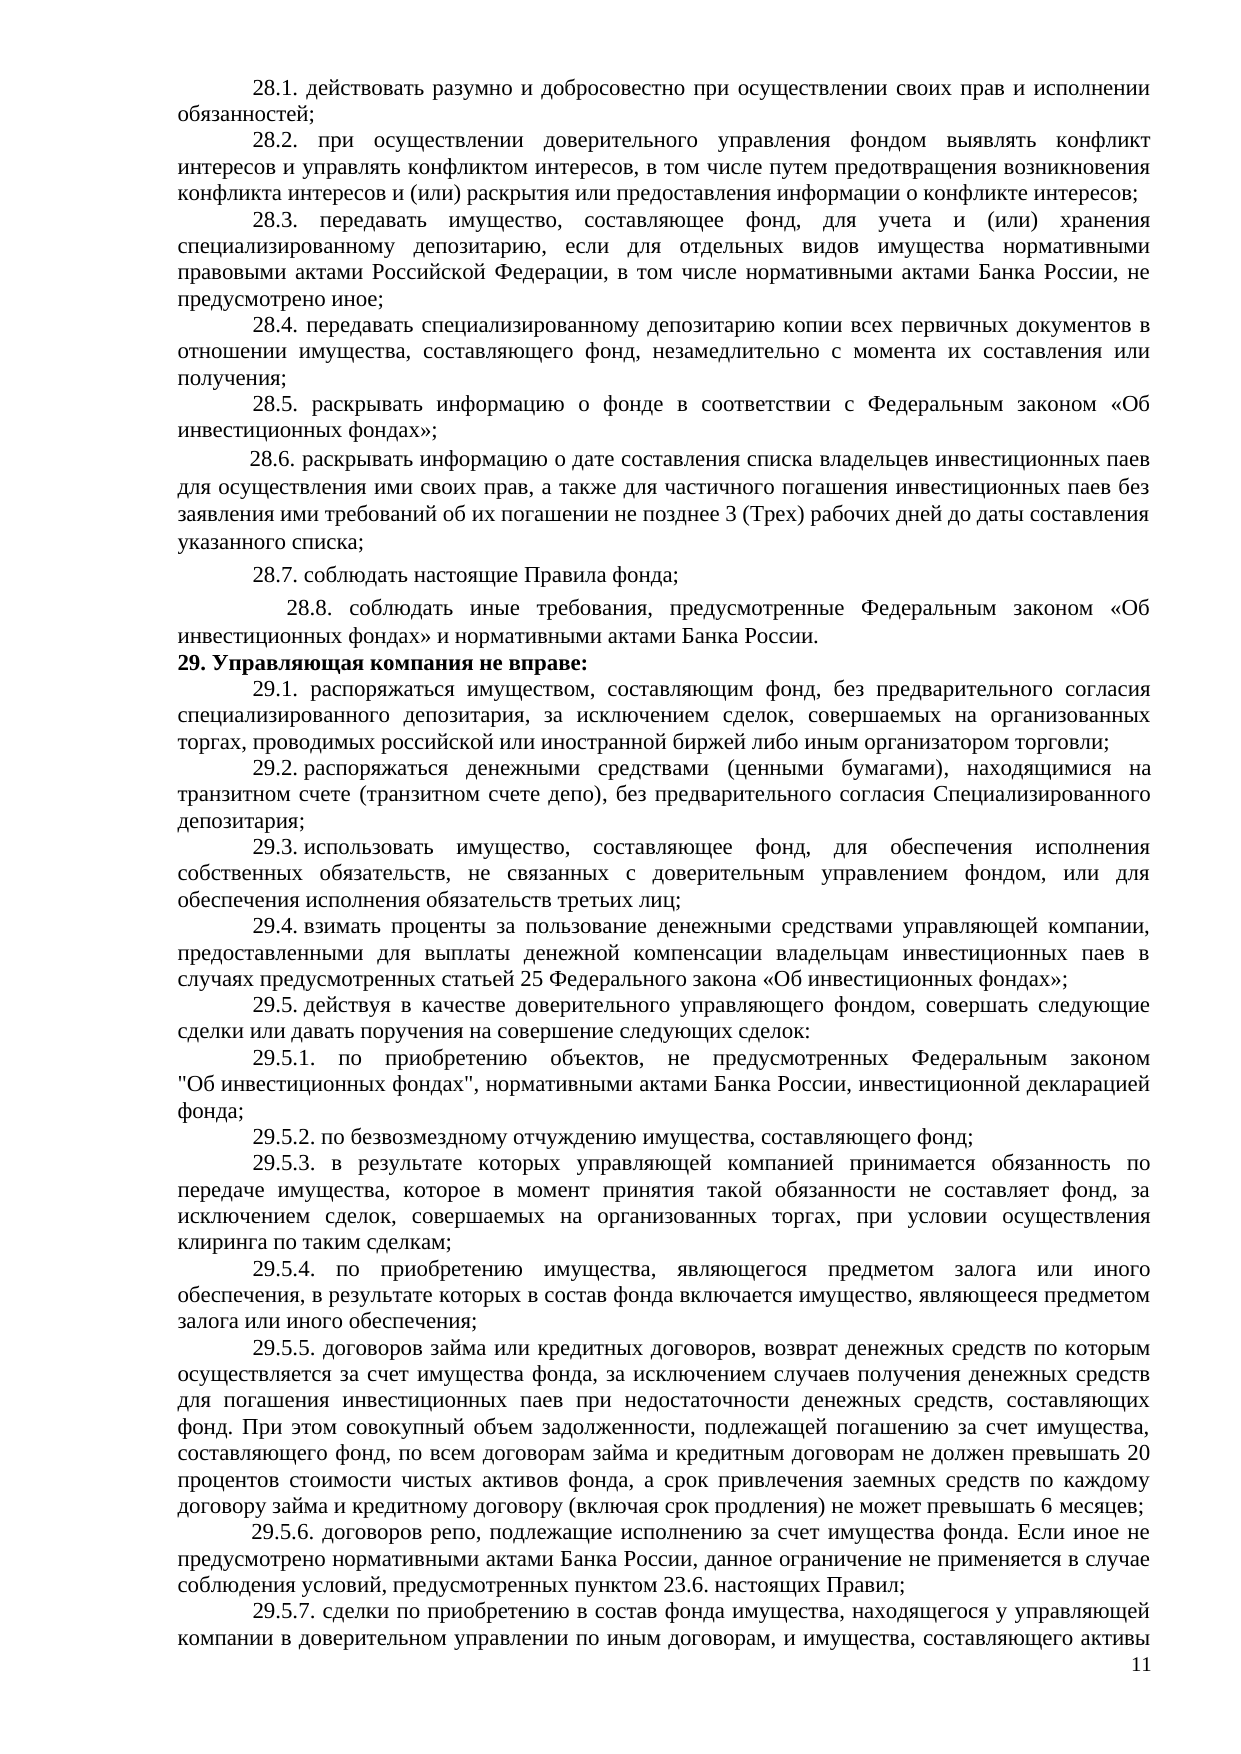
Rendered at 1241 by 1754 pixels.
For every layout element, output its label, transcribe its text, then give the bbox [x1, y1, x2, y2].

text 28.6. раскрывать информацию о дате составления списка владельцев инвестиционных паев для осуществления ими своих прав, а также для частичного погашения инвестиционных паев без заявления ими требований об их погашении не позднее 3 (Трех) рабочих дней до даты составления указанного списка; [177, 445, 1152, 555]
text 29.3. использовать имущество, составляющее фонд, для обеспечения исполнения собственных обязательств, не связанных с доверительным управлением фондом, или для обеспечения исполнения обязательств третьих лиц; [177, 833, 1152, 912]
text 29.5.4. по приобретению имущества, являющегося предметом залога или иного обеспечения, в результате которых в состав фонда включается имущество, являющееся предметом залога или иного обеспечения; [177, 1255, 1152, 1334]
text 29. Управляющая компания не вправе: [177, 649, 1152, 675]
text 28.2. при осуществлении доверительного управления фондом выявлять конфликт интересов и управлять конфликтом интересов, в том числе путем предотвращения возникновения конфликта интересов и (или) раскрытия или предоставления информации о конфликте интересов; [177, 127, 1152, 206]
text 29.5.5. договоров займа или кредитных договоров, возврат денежных средств по которым осуществляется за счет имущества фонда, за исключением случаев получения денежных средств для погашения инвестиционных паев при недостаточности денежных средств, составляющих фонд. При этом совокупный объем задолженности, подлежащей погашению за счет имущества, составляющего фонд, по всем договорам займа и кредитным договорам не должен превышать 20 процентов стоимости чистых активов фонда, а срок привлечения заемных средств по каждому договору займа и кредитному договору (включая срок продления) не может превышать 6 месяцев; [177, 1334, 1152, 1518]
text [177, 1597, 1152, 1650]
text 28.4. передавать специализированному депозитарию копии всех первичных документов в отношении имущества, составляющего фонд, незамедлительно с момента их составления или получения; [177, 311, 1152, 390]
text 29.5.1. по приобретению объектов, не предусмотренных Федеральным законом "Об инвестиционных фондах", нормативными актами Банка России, инвестиционной декларацией фонда; [177, 1044, 1152, 1123]
text 28.7. соблюдать настоящие Правила фонда; [177, 561, 1152, 587]
text 29.5. действуя в качестве доверительного управляющего фондом, совершать следующие сделки или давать поручения на совершение следующих сделок: [177, 991, 1152, 1044]
text 29.4. взимать проценты за пользование денежными средствами управляющей компании, предоставленными для выплаты денежной компенсации владельцам инвестиционных паев в случаях предусмотренных статьей 25 Федерального закона «Об инвестиционных фондах»; [177, 912, 1152, 991]
text 29.2. распоряжаться денежными средствами (ценными бумагами), находящимися на транзитном счете (транзитном счете депо), без предварительного согласия Специализированного депозитария; [177, 754, 1152, 833]
text 29.5.2. по безвозмездному отчуждению имущества, составляющего фонд; [177, 1123, 1152, 1149]
text 29.1. распоряжаться имуществом, составляющим фонд, без предварительного согласия специализированного депозитария, за исключением сделок, совершаемых на организованных торгах, проводимых российской или иностранной биржей либо иным организатором торговли; [177, 675, 1152, 754]
text 28.3. передавать имущество, составляющее фонд, для учета и (или) хранения специализированному депозитарию, если для отдельных видов имущества нормативными правовыми актами Российской Федерации, в том числе нормативными актами Банка России, не предусмотрено иное; [177, 206, 1152, 311]
text 28.8. соблюдать иные требования, предусмотренные Федеральным законом «Об инвестиционных фондах» и нормативными актами Банка России. [177, 594, 1152, 649]
text 28.5. раскрывать информацию о фонде в соответствии с Федеральным законом «Об инвестиционных фондах»; [177, 390, 1152, 443]
text 29.5.3. в результате которых управляющей компанией принимается обязанность по передаче имущества, которое в момент принятия такой обязанности не составляет фонд, за исключением сделок, совершаемых на организованных торгах, при условии осуществления клиринга по таким сделкам; [177, 1149, 1152, 1255]
text 28.1. действовать разумно и добросовестно при осуществлении своих прав и исполнении обязанностей; [177, 74, 1152, 127]
text 29.5.6. договоров репо, подлежащие исполнению за счет имущества фонда. Если иное не предусмотрено нормативными актами Банка России, данное ограничение не применяется в случае соблюдения условий, предусмотренных пунктом 23.6. настоящих Правил; [177, 1518, 1152, 1597]
